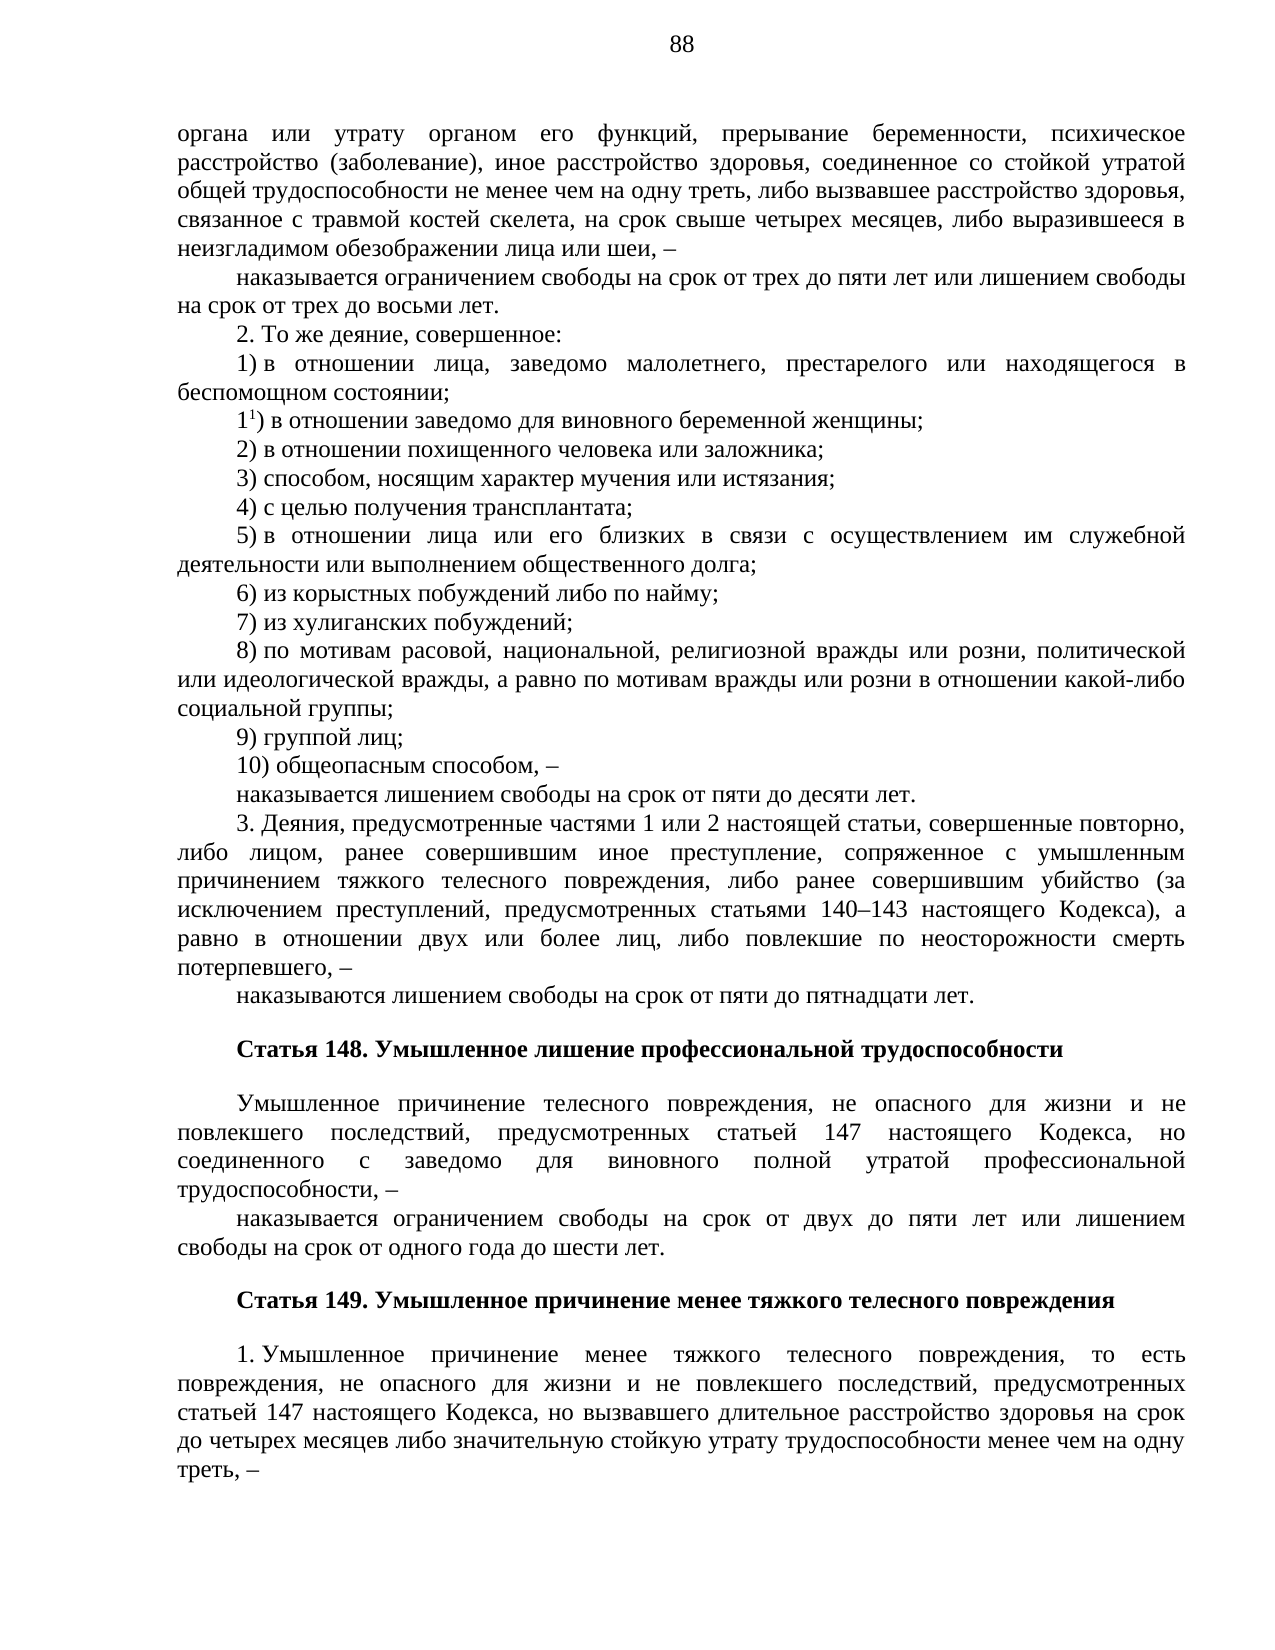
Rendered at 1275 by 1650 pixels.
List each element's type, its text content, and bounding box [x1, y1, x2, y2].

text 3) способом, носящим характер мучения или истязания; [177, 463, 1186, 492]
text 11) в отношении заведомо для виновного беременной женщины; [177, 406, 1186, 434]
text 8) по мотивам расовой, национальной, религиозной вражды или розни, политической или идеологической вражды, а равно по мотивам вражды или розни в отношении какой-либо социальной группы; [177, 636, 1186, 722]
text наказывается лишением свободы на срок от пяти до десяти лет. [177, 779, 1186, 808]
text Статья 149. Умышленное причинение менее тяжкого телесного повреждения [236, 1286, 1186, 1314]
text Умышленное причинение телесного повреждения, не опасного для жизни и не повлекшего последствий, предусмотренных статьей 147 настоящего Кодекса, но соединенного с заведомо для виновного полной утратой профессиональной трудоспособности, – [177, 1088, 1186, 1203]
text 7) из хулиганских побуждений; [177, 607, 1186, 636]
text наказываются лишением свободы на срок от пяти до пятнадцати лет. [177, 981, 1186, 1009]
text 2. То же деяние, совершенное: [177, 319, 1186, 348]
text наказывается ограничением свободы на срок от трех до пяти лет или лишением свободы на срок от трех до восьми лет. [177, 262, 1186, 319]
text 4) с целью получения трансплантата; [177, 492, 1186, 521]
text 9) группой лиц; [177, 722, 1186, 751]
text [177, 118, 1186, 262]
text 2) в отношении похищенного человека или заложника; [177, 434, 1186, 463]
text 6) из корыстных побуждений либо по найму; [177, 578, 1186, 607]
text 5) в отношении лица или его близких в связи с осуществлением им служебной деятельности или выполнением общественного долга; [177, 521, 1186, 578]
text 10) общеопасным способом, – [177, 751, 1186, 779]
text наказывается ограничением свободы на срок от двух до пяти лет или лишением свободы на срок от одного года до шести лет. [177, 1203, 1186, 1261]
text 1. Умышленное причинение менее тяжкого телесного повреждения, то есть повреждения, не опасного для жизни и не повлекшего последствий, предусмотренных статьей 147 настоящего Кодекса, но вызвавшего длительное расстройство здоровья на срок до четырех месяцев либо значительную стойкую утрату трудоспособности менее чем на одну треть, – [177, 1339, 1186, 1483]
text Статья 148. Умышленное лишение профессиональной трудоспособности [236, 1034, 1186, 1063]
text 1) в отношении лица, заведомо малолетнего, престарелого или находящегося в беспомощном состоянии; [177, 348, 1186, 406]
text 3. Деяния, предусмотренные частями 1 или 2 настоящей статьи, совершенные повторно, либо лицом, ранее совершившим иное преступление, сопряженное с умышленным причинением тяжкого телесного повреждения, либо ранее совершившим убийство (за исключением преступлений, предусмотренных статьями 140–143 настоящего Кодекса), а равно в отношении двух или более лиц, либо повлекшие по неосторожности смерть потерпевшего, – [177, 808, 1186, 981]
